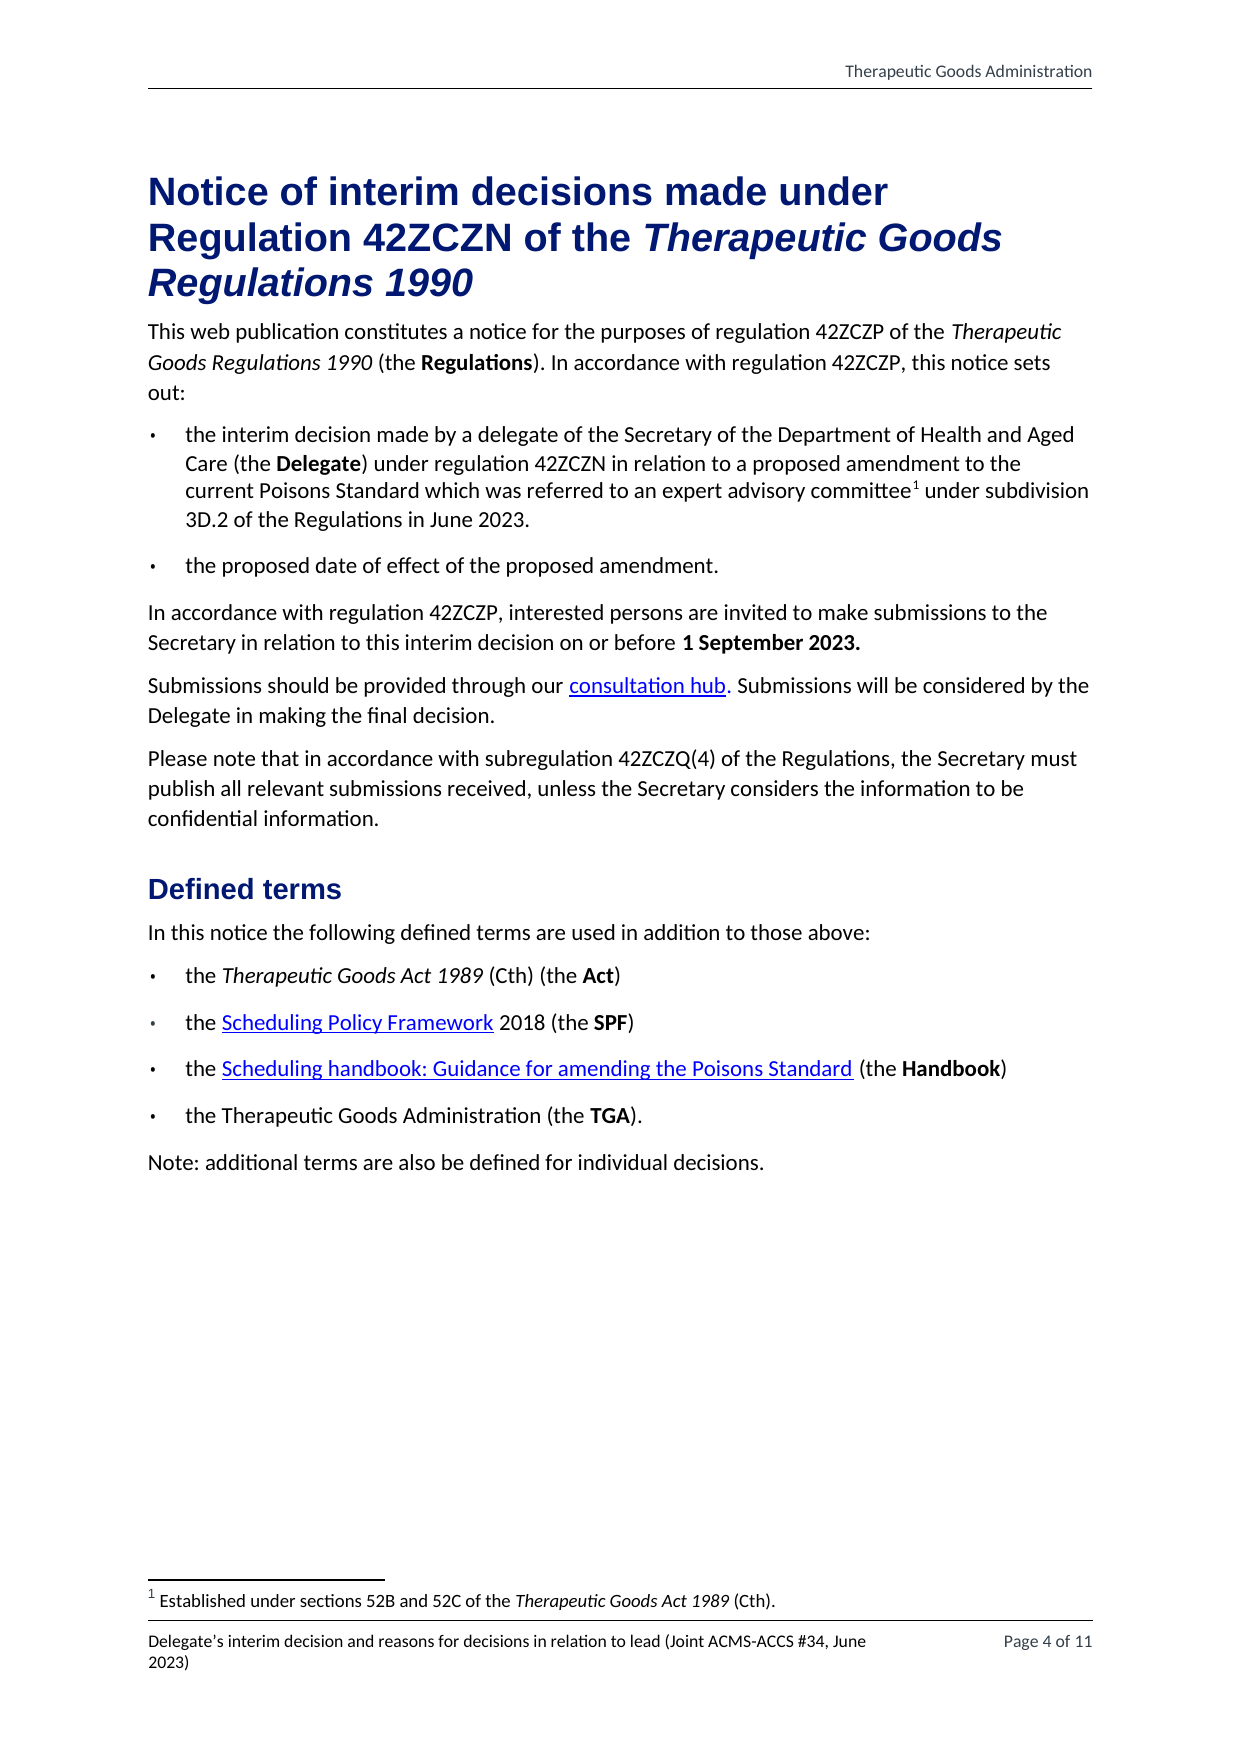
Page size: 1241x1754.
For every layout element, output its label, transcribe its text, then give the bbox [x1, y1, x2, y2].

list the interim decision made by a delegate of the Secretary of the Department of Health and Aged Care (the Delegate) under regulation 42ZCZN in relation to a proposed amendment to the current Poisons Standard which was referred to an expert advisory committee under subdivision 3D.2 of the Regulations in June 2023. [148, 421, 1092, 533]
text In accordance with regulation 42ZCZP, interested persons are invited to make submissions to the Secretary in relation to this interim decision on or before 1 September 2023. [148, 598, 1092, 656]
subtitle Defined terms [148, 872, 1092, 906]
list the Therapeutic Goods Act 1989 (Cth) (the Act) [148, 961, 1092, 989]
text Please note that in accordance with subregulation 42ZCZQ(4) of the Regulations, the Secretary must publish all relevant submissions received, unless the Secretary considers the information to be confidential information. [148, 744, 1092, 832]
subtitle Notice of interim decisions made under Regulation 42ZCZN of the Therapeutic Goods Regulations 1990 [148, 168, 1092, 305]
list the proposed date of effect of the proposed amendment. [148, 551, 1092, 579]
list the Therapeutic Goods Administration (the TGA). [148, 1101, 1092, 1129]
text Submissions should be provided through our consultation hub. Submissions will be considered by the Delegate in making the final decision. [148, 671, 1092, 729]
list the Scheduling Policy Framework 2018 (the SPF) [148, 1008, 1092, 1036]
text Note: additional terms are also be defined for individual decisions. [148, 1148, 1092, 1176]
text This web publication constitutes a notice for the purposes of regulation 42ZCZP of the Therapeutic Goods Regulations 1990 (the Regulations). In accordance with regulation 42ZCZP, this notice sets out: [148, 317, 1092, 406]
list the Scheduling handbook: Guidance for amending the Poisons Standard (the Handbook) [148, 1054, 1092, 1082]
text In this notice the following defined terms are used in addition to those above: [148, 918, 1092, 946]
